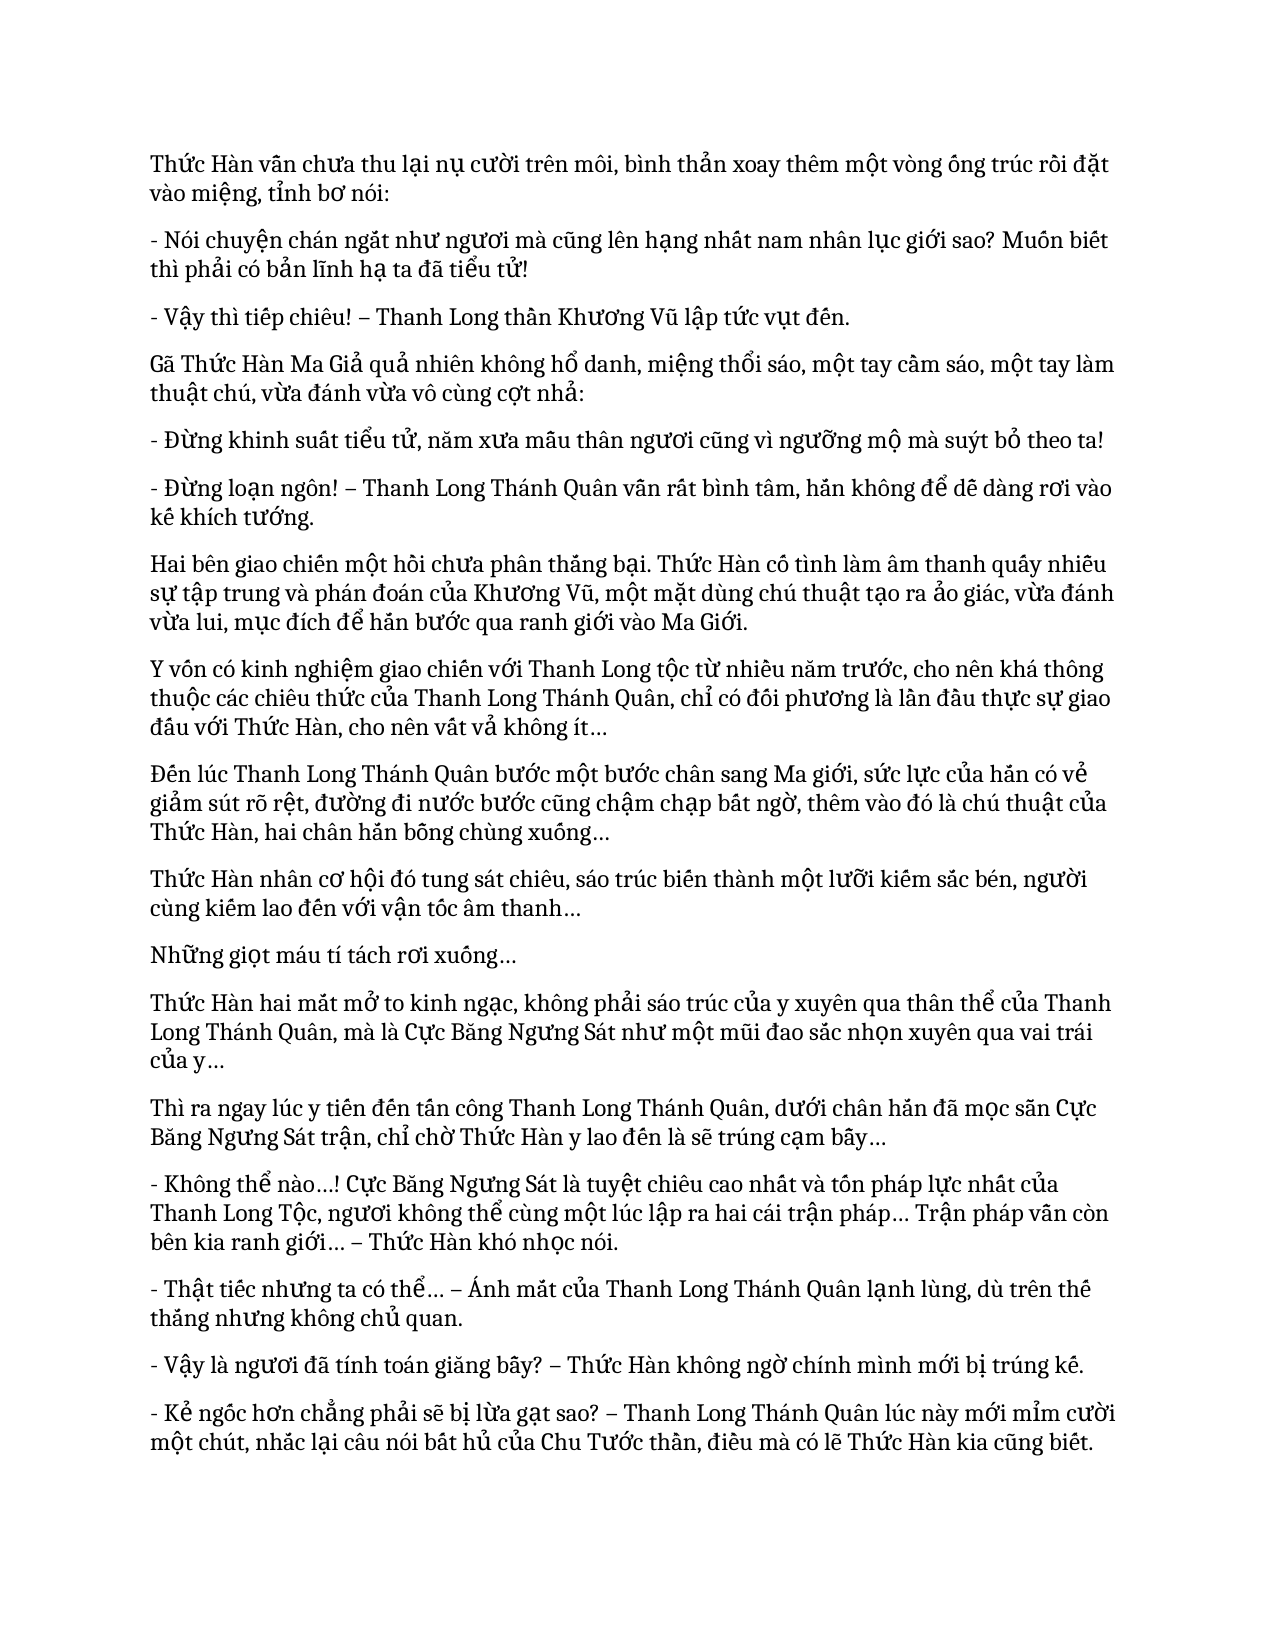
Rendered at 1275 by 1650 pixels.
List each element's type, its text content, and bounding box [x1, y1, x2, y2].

text Gã Thức Hàn Ma Giả quả nhiên không hổ danh, miệng thổi sáo, một tay cầm sáo, một tay làm thuật chú, vừa đánh vừa vô cùng cợt nhả: [150, 350, 1125, 407]
text - Đừng loạn ngôn! – Thanh Long Thánh Quân vẫn rất bình tâm, hắn không để dễ dàng rơi vào kế khích tướng. [150, 474, 1125, 531]
text Thì ra ngay lúc y tiến đến tấn công Thanh Long Thánh Quân, dưới chân hắn đã mọc sẵn Cực Băng Ngưng Sát trận, chỉ chờ Thức Hàn y lao đến là sẽ trúng cạm bẫy… [150, 1094, 1125, 1151]
text Thức Hàn hai mắt mở to kinh ngạc, không phải sáo trúc của y xuyên qua thân thể của Thanh Long Thánh Quân, mà là Cực Băng Ngưng Sát như một mũi đao sắc nhọn xuyên qua vai trái của y… [150, 989, 1125, 1075]
text Thức Hàn nhân cơ hội đó tung sát chiêu, sáo trúc biến thành một lưỡi kiếm sắc bén, người cùng kiếm lao đến với vận tốc âm thanh… [150, 865, 1125, 922]
text - Thật tiếc nhưng ta có thể… – Ánh mắt của Thanh Long Thánh Quân lạnh lùng, dù trên thế thắng nhưng không chủ quan. [150, 1275, 1125, 1332]
text Những giọt máu tí tách rơi xuống… [150, 941, 1125, 970]
text - Kẻ ngốc hơn chẳng phải sẽ bị lừa gạt sao? – Thanh Long Thánh Quân lúc này mới mỉm cười một chút, nhắc lại câu nói bất hủ của Chu Tước thần, điều mà có lẽ Thức Hàn kia cũng biết. [150, 1399, 1125, 1456]
text Hai bên giao chiến một hồi chưa phân thắng bại. Thức Hàn cố tình làm âm thanh quấy nhiễu sự tập trung và phán đoán của Khương Vũ, một mặt dùng chú thuật tạo ra ảo giác, vừa đánh vừa lui, mục đích để hắn bước qua ranh giới vào Ma Giới. [150, 550, 1125, 636]
text - Đừng khinh suất tiểu tử, năm xưa mẫu thân ngươi cũng vì ngưỡng mộ mà suýt bỏ theo ta! [150, 426, 1125, 455]
text - Vậy là ngươi đã tính toán giăng bẫy? – Thức Hàn không ngờ chính mình mới bị trúng kế. [150, 1351, 1125, 1380]
text Thức Hàn vẫn chưa thu lại nụ cười trên môi, bình thản xoay thêm một vòng ống trúc rồi đặt vào miệng, tỉnh bơ nói: [150, 150, 1125, 207]
text Y vốn có kinh nghiệm giao chiến với Thanh Long tộc từ nhiều năm trước, cho nên khá thông thuộc các chiêu thức của Thanh Long Thánh Quân, chỉ có đối phương là lần đầu thực sự giao đấu với Thức Hàn, cho nên vất vả không ít… [150, 655, 1125, 741]
text - Không thể nào…! Cực Băng Ngưng Sát là tuyệt chiêu cao nhất và tốn pháp lực nhất của Thanh Long Tộc, ngươi không thể cùng một lúc lập ra hai cái trận pháp… Trận pháp vẫn còn bên kia ranh giới… – Thức Hàn khó nhọc nói. [150, 1170, 1125, 1256]
text - Vậy thì tiếp chiêu! – Thanh Long thần Khương Vũ lập tức vụt đến. [150, 302, 1125, 331]
text Đến lúc Thanh Long Thánh Quân bước một bước chân sang Ma giới, sức lực của hắn có vẻ giảm sút rõ rệt, đường đi nước bước cũng chậm chạp bất ngờ, thêm vào đó là chú thuật của Thức Hàn, hai chân hắn bỗng chùng xuống… [150, 760, 1125, 846]
text - Nói chuyện chán ngắt như ngươi mà cũng lên hạng nhất nam nhân lục giới sao? Muốn biết thì phải có bản lĩnh hạ ta đã tiểu tử! [150, 226, 1125, 284]
